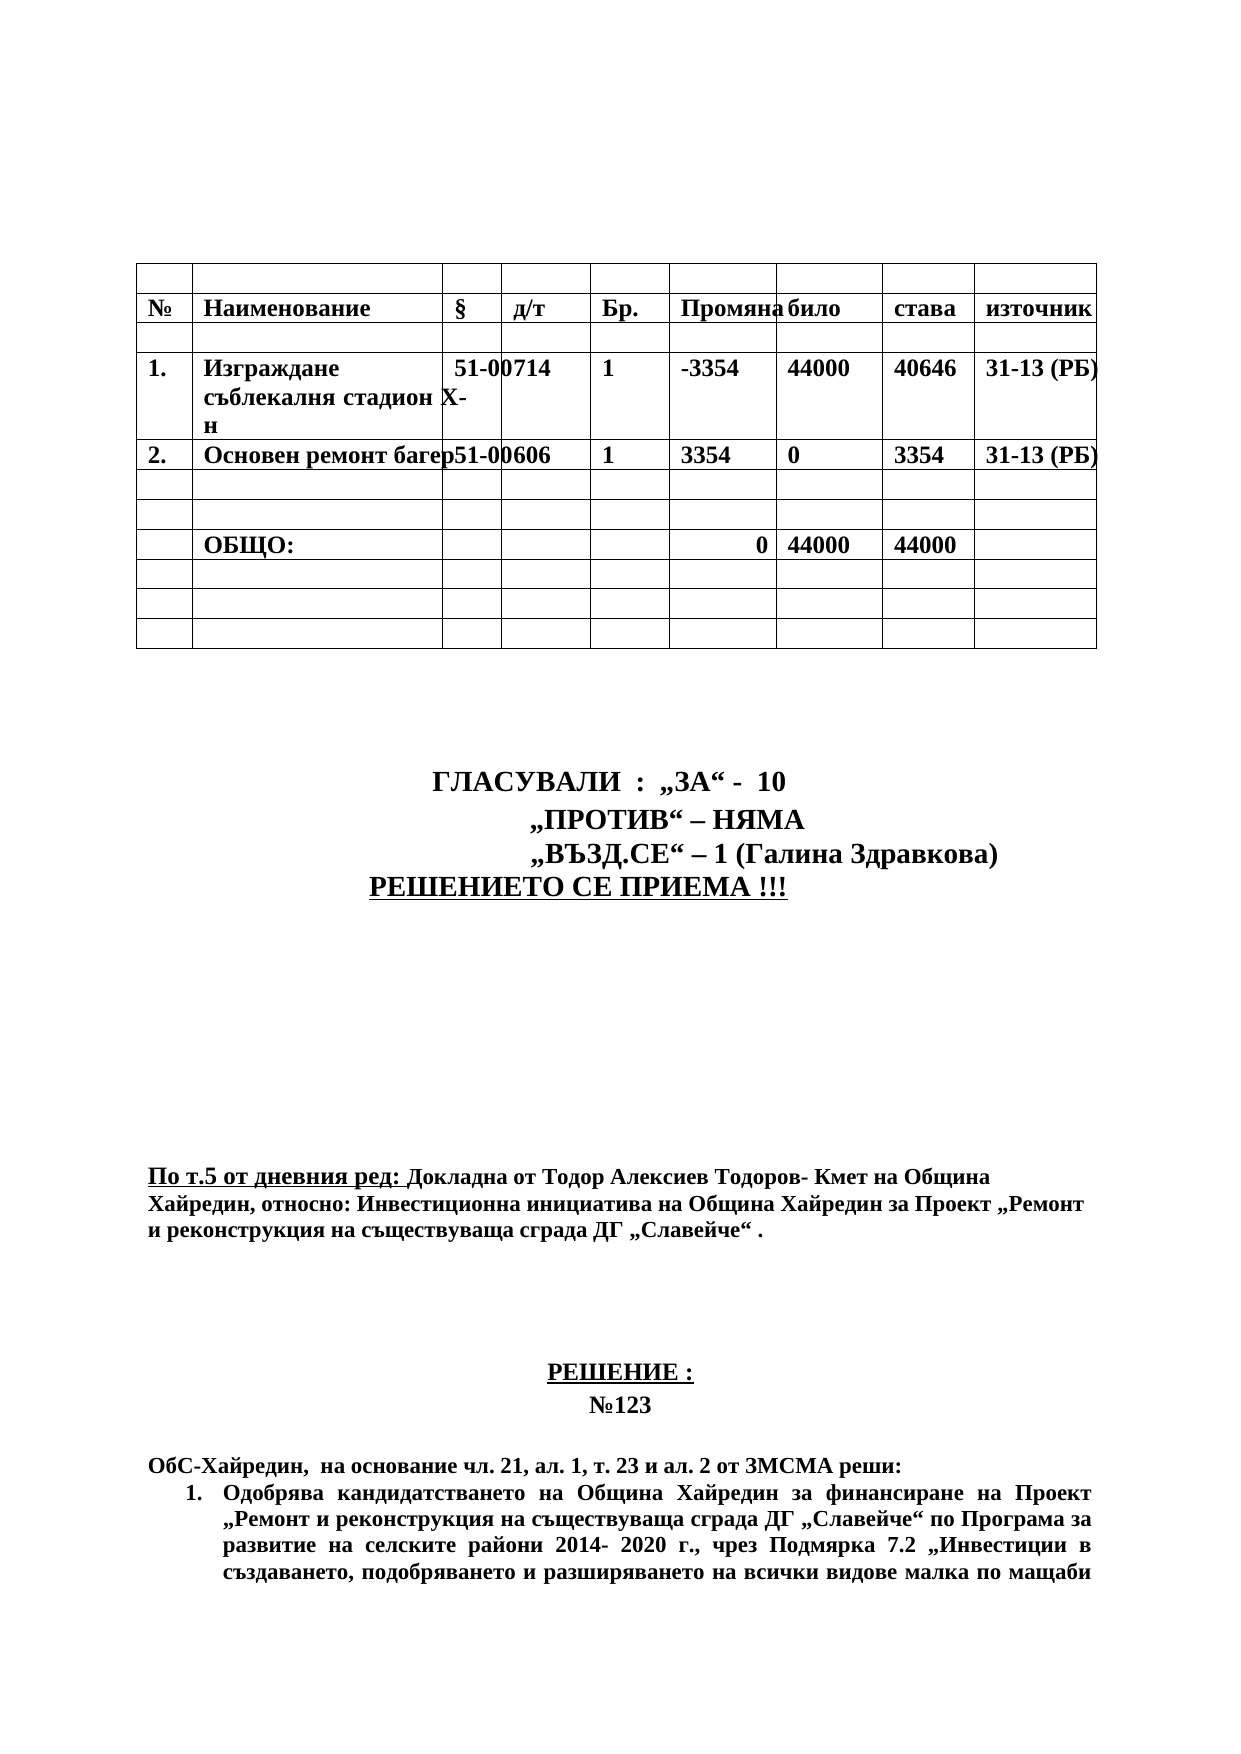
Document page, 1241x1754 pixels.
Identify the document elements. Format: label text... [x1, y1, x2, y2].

table_cell било [777, 294, 882, 322]
table_cell Основен ремонт багер [193, 440, 442, 469]
table_cell [591, 470, 669, 499]
table_cell става [883, 294, 974, 322]
table_cell [193, 500, 442, 529]
table_cell 31-13 (РБ) [975, 440, 1096, 469]
table_header [502, 264, 590, 292]
table_cell [670, 560, 776, 588]
table_cell ОБЩО: [193, 530, 442, 558]
table_cell 44000 [777, 353, 882, 439]
table_cell [443, 530, 501, 558]
table_cell [502, 560, 590, 588]
table_cell 51-00 [443, 440, 501, 469]
table_cell източник [975, 294, 1096, 322]
table_header [777, 264, 882, 292]
table_cell 31-13 (РБ) [975, 353, 1096, 439]
table_header [137, 264, 192, 292]
table_cell [975, 470, 1096, 499]
table_cell [591, 619, 669, 648]
table_cell [137, 560, 192, 588]
text ГЛАСУВАЛИ : „ЗА“ - 10 [148, 764, 1093, 797]
table_cell [443, 560, 501, 588]
table_cell [502, 530, 590, 558]
table_cell [975, 530, 1096, 558]
text „ВЪЗД.СЕ“ – 1 (Галина Здравкова) [148, 836, 1093, 869]
table_cell [975, 589, 1096, 618]
table_cell [883, 560, 974, 588]
table_cell [591, 500, 669, 529]
table_cell § [443, 294, 501, 322]
table_cell 1. [137, 353, 192, 439]
table_cell [502, 619, 590, 648]
table_cell [193, 470, 442, 499]
table_cell [591, 530, 669, 558]
table_cell [670, 323, 776, 352]
table_cell [777, 500, 882, 529]
table_cell Промяна [670, 294, 776, 322]
table_cell [975, 500, 1096, 529]
table_cell Изграждане съблекалня стадион Х-н [193, 353, 442, 439]
table_cell [883, 589, 974, 618]
table_cell [137, 530, 192, 558]
table_cell [591, 323, 669, 352]
table_cell [975, 323, 1096, 352]
table_cell [883, 323, 974, 352]
text ОбС-Хайредин, на основание чл. 21, ал. 1, т. 23 и ал. 2 от ЗМСМА реши: [148, 1452, 1093, 1479]
table_header [591, 264, 669, 292]
table_cell д/т [502, 294, 590, 322]
table_cell [443, 470, 501, 499]
table_cell [975, 619, 1096, 648]
table_cell [883, 470, 974, 499]
table_cell 3354 [670, 440, 776, 469]
table_cell 2. [137, 440, 192, 469]
table_cell [502, 323, 590, 352]
table_cell [591, 589, 669, 618]
table_header [193, 264, 442, 292]
table_cell 0 [670, 530, 776, 558]
table_cell [443, 619, 501, 648]
table_cell [777, 619, 882, 648]
table_cell [193, 619, 442, 648]
table_cell [502, 589, 590, 618]
table_cell [777, 323, 882, 352]
table_cell [670, 619, 776, 648]
table_cell [670, 470, 776, 499]
table_cell [777, 470, 882, 499]
table_cell [777, 589, 882, 618]
table_cell [137, 323, 192, 352]
table_cell [502, 500, 590, 529]
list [185, 1479, 1093, 1584]
table_header [670, 264, 776, 292]
table_header [975, 264, 1096, 292]
text №123 [148, 1391, 1093, 1419]
table_cell [975, 560, 1096, 588]
table_cell [502, 470, 590, 499]
table_cell 40646 [883, 353, 974, 439]
table_cell [137, 500, 192, 529]
table_cell [443, 500, 501, 529]
table_cell [670, 589, 776, 618]
table_cell [670, 500, 776, 529]
table_cell [193, 560, 442, 588]
table_cell [777, 560, 882, 588]
table_cell [883, 500, 974, 529]
table_cell 3354 [883, 440, 974, 469]
table_cell № [137, 294, 192, 322]
table_cell [193, 589, 442, 618]
table_cell 0 [777, 440, 882, 469]
table_cell 606 [502, 440, 590, 469]
table_cell Наименование [193, 294, 442, 322]
table_cell Бр. [591, 294, 669, 322]
text По т.5 от дневния ред: Докладна от Тодор Алексиев Тодоров- Кмет на Община Хайредин, относно: Инвестиционна инициатива на Община Хайредин за Проект „Ремонт и реконструкция на съществуваща сграда ДГ „Славейче“ . [148, 1161, 1093, 1242]
table_header [443, 264, 501, 292]
table_cell [193, 323, 442, 352]
table_cell 1 [591, 440, 669, 469]
table_cell -3354 [670, 353, 776, 439]
text „ПРОТИВ“ – НЯМА [148, 802, 1093, 836]
table_cell [137, 589, 192, 618]
table_cell [591, 560, 669, 588]
text РЕШЕНИЕТО СЕ ПРИЕМА !!! [148, 869, 1093, 903]
table_cell 44000 [777, 530, 882, 558]
table_cell 51-00 [443, 353, 501, 439]
table_cell [137, 619, 192, 648]
text РЕШЕНИЕ : [148, 1357, 1093, 1386]
table_cell [137, 470, 192, 499]
table_cell [443, 323, 501, 352]
table_cell 44000 [883, 530, 974, 558]
table_header [883, 264, 974, 292]
table_cell [883, 619, 974, 648]
table_cell [443, 589, 501, 618]
table_cell 714 [502, 353, 590, 439]
table_cell 1 [591, 353, 669, 439]
